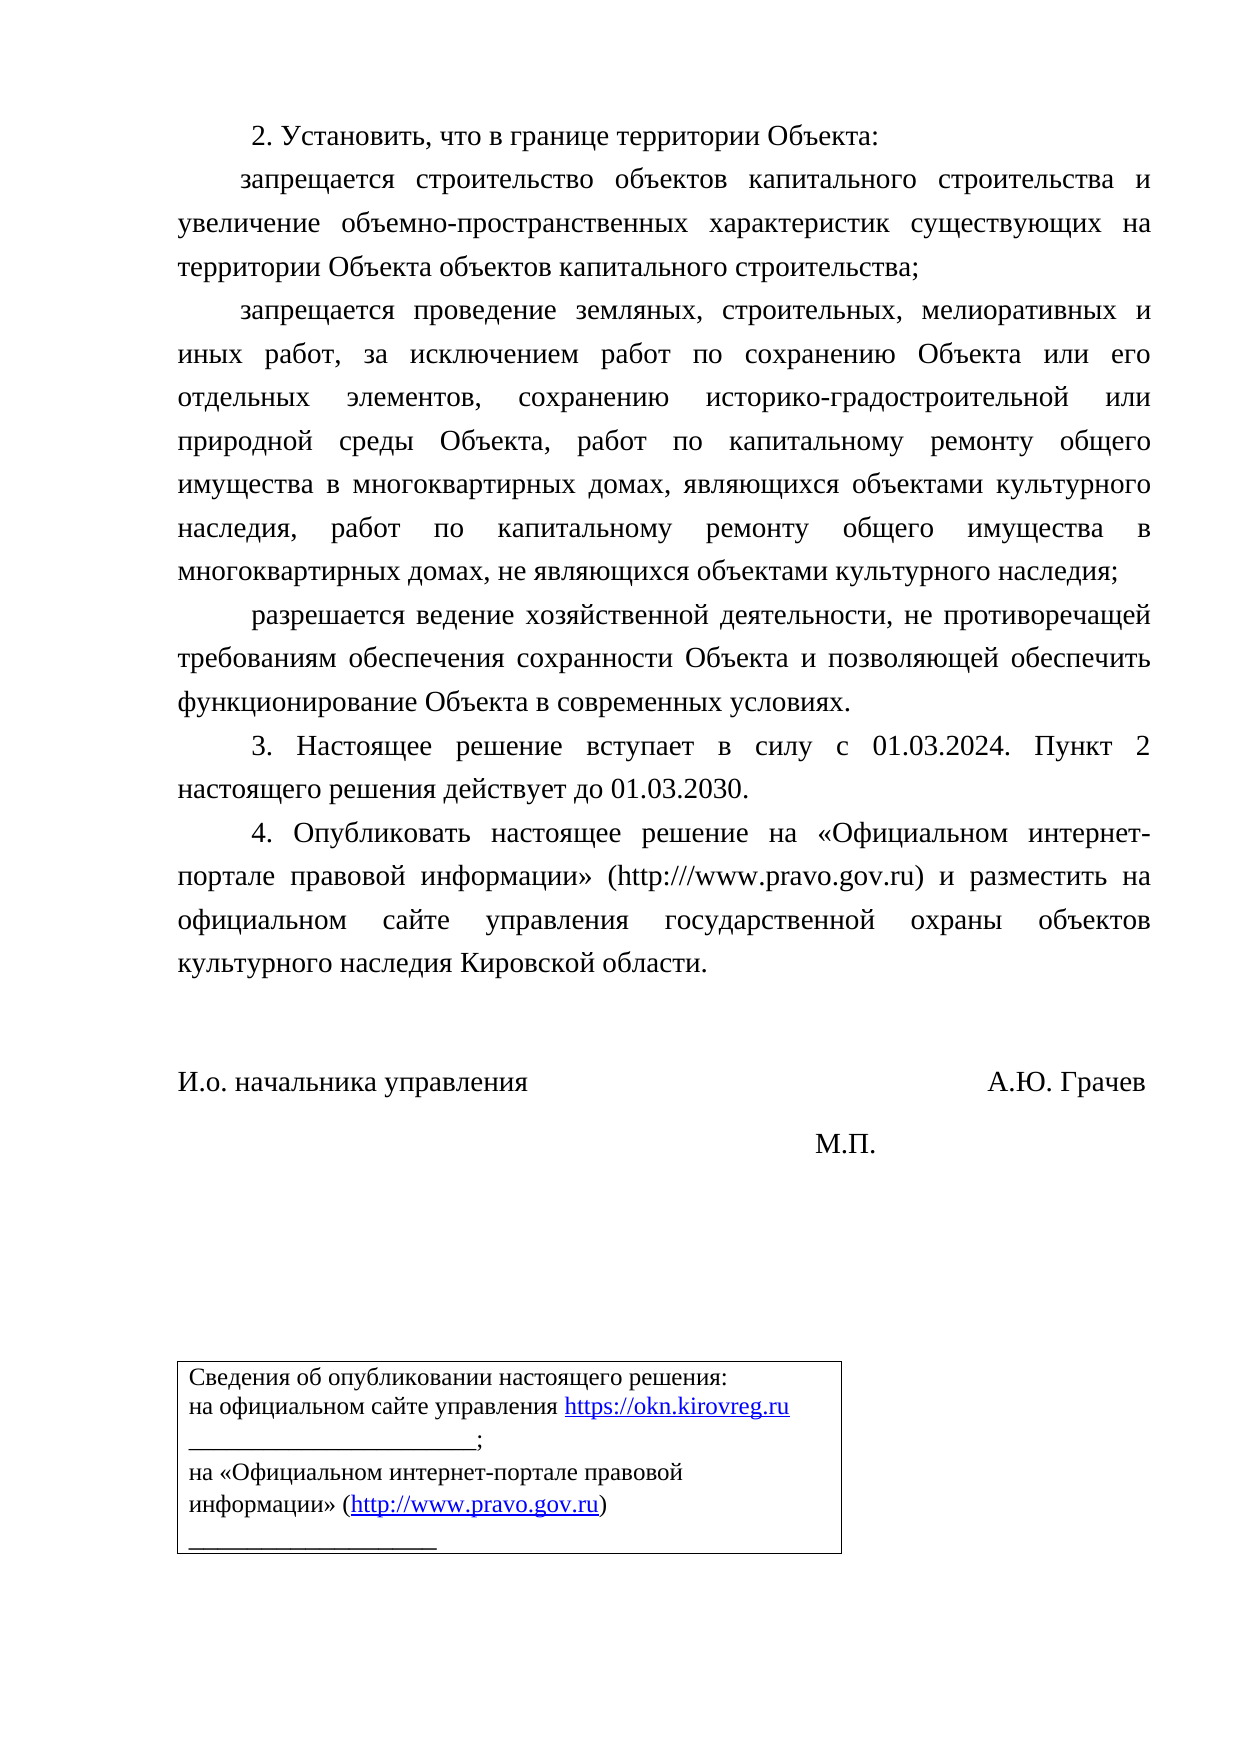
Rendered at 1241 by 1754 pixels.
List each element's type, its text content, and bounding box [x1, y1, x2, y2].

text разрешается ведение хозяйственной деятельности, не противоречащей требованиям обеспечения сохранности Объекта и позволяющей обеспечить функционирование Объекта в современных условиях. [177, 597, 1152, 718]
table_header Сведения об опубликовании настоящего решения: на официальном сайте управления https://okn.kirovreg.ru _______________________; на «Официальном интернет-портале правовой информации» (http://www.pravo.gov.ru) _________________ [178, 1362, 841, 1553]
text И.о. начальника управления А.Ю. Грачев [177, 1064, 1152, 1097]
text запрещается проведение земляных, строительных, мелиоративных и иных работ, за исключением работ по сохранению Объекта или его отдельных элементов, сохранению историко-градостроительной или природной среды Объекта, работ по капитальному ремонту общего имущества в многоквартирных домах, являющихся объектами культурного наследия, работ по капитальному ремонту общего имущества в многоквартирных домах, не являющихся объектами культурного наследия; [177, 292, 1152, 587]
text 2. Установить, что в границе территории Объекта: [177, 118, 1152, 152]
text 3. Настоящее решение вступает в силу с 01.03.2024. Пункт 2 настоящего решения действует до 01.03.2030. [177, 728, 1152, 805]
text запрещается строительство объектов капитального строительства и увеличение объемно-пространственных характеристик существующих на территории Объекта объектов капитального строительства; [177, 162, 1152, 282]
text М.П. [177, 1126, 1152, 1160]
text 4. Опубликовать настоящее решение на «Официальном интернет-портале правовой информации» (http:///www.pravo.gov.ru) и разместить на официальном сайте управления государственной охраны объектов культурного наследия Кировской области. [177, 815, 1152, 979]
